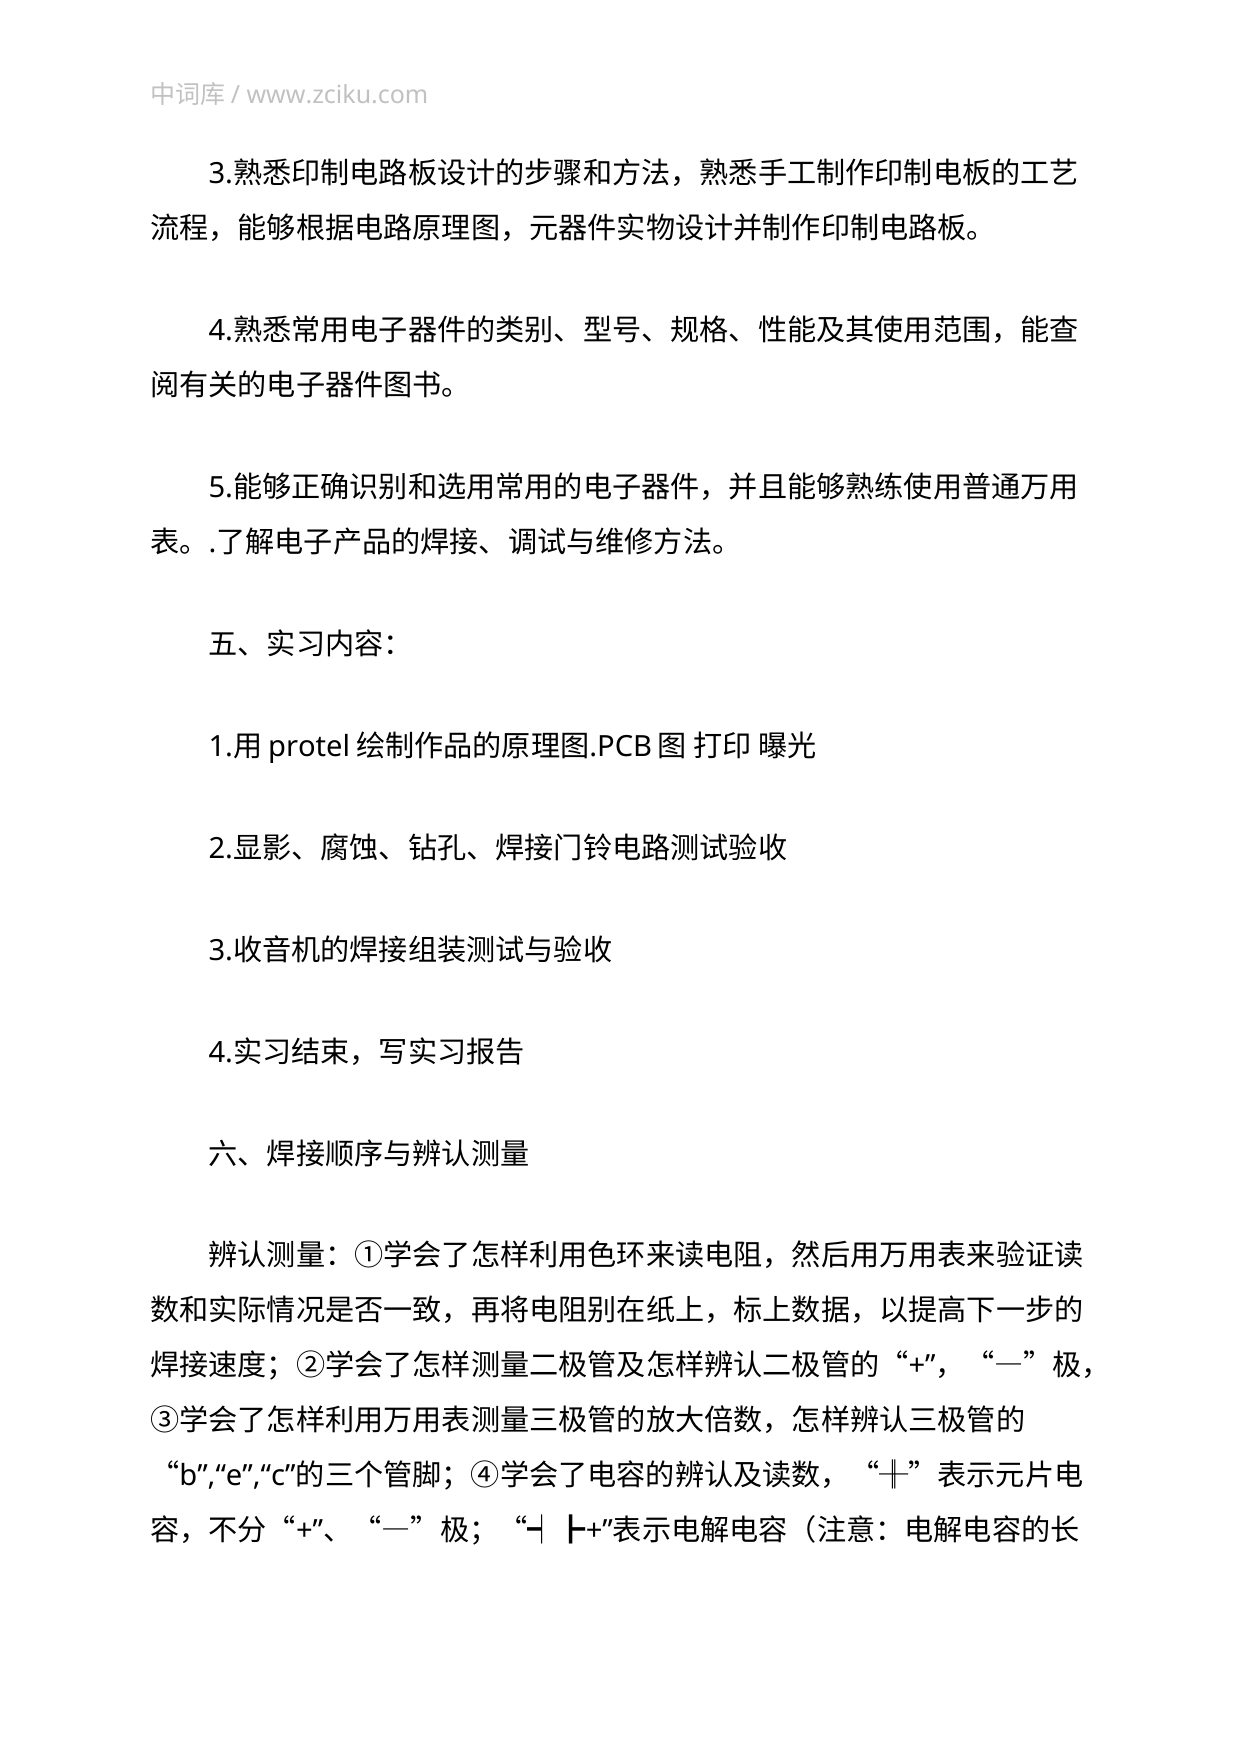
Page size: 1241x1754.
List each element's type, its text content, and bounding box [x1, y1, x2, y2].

text 5.能够正确识别和选用常用的电子器件，并且能够熟练使用普通万用表。.了解电子产品的焊接、调试与维修方法。 [150, 463, 1090, 561]
text 1.用protel绘制作品的原理图.PCB图 打印 曝光 [150, 722, 1090, 765]
text 3.收音机的焊接组装测试与验收 [150, 926, 1090, 969]
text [150, 1232, 1090, 1549]
text 2.显影、腐蚀、钻孔、焊接门铃电路测试验收 [150, 824, 1090, 867]
text 六、焊接顺序与辨认测量 [150, 1130, 1090, 1172]
text 五、实习内容： [150, 621, 1090, 663]
text 4.实习结束，写实习报告 [150, 1028, 1090, 1071]
text 3.熟悉印制电路板设计的步骤和方法，熟悉手工制作印制电板的工艺流程，能够根据电路原理图，元器件实物设计并制作印制电路板。 [150, 150, 1090, 247]
text 4.熟悉常用电子器件的类别、型号、规格、性能及其使用范围，能查阅有关的电子器件图书。 [150, 307, 1090, 404]
